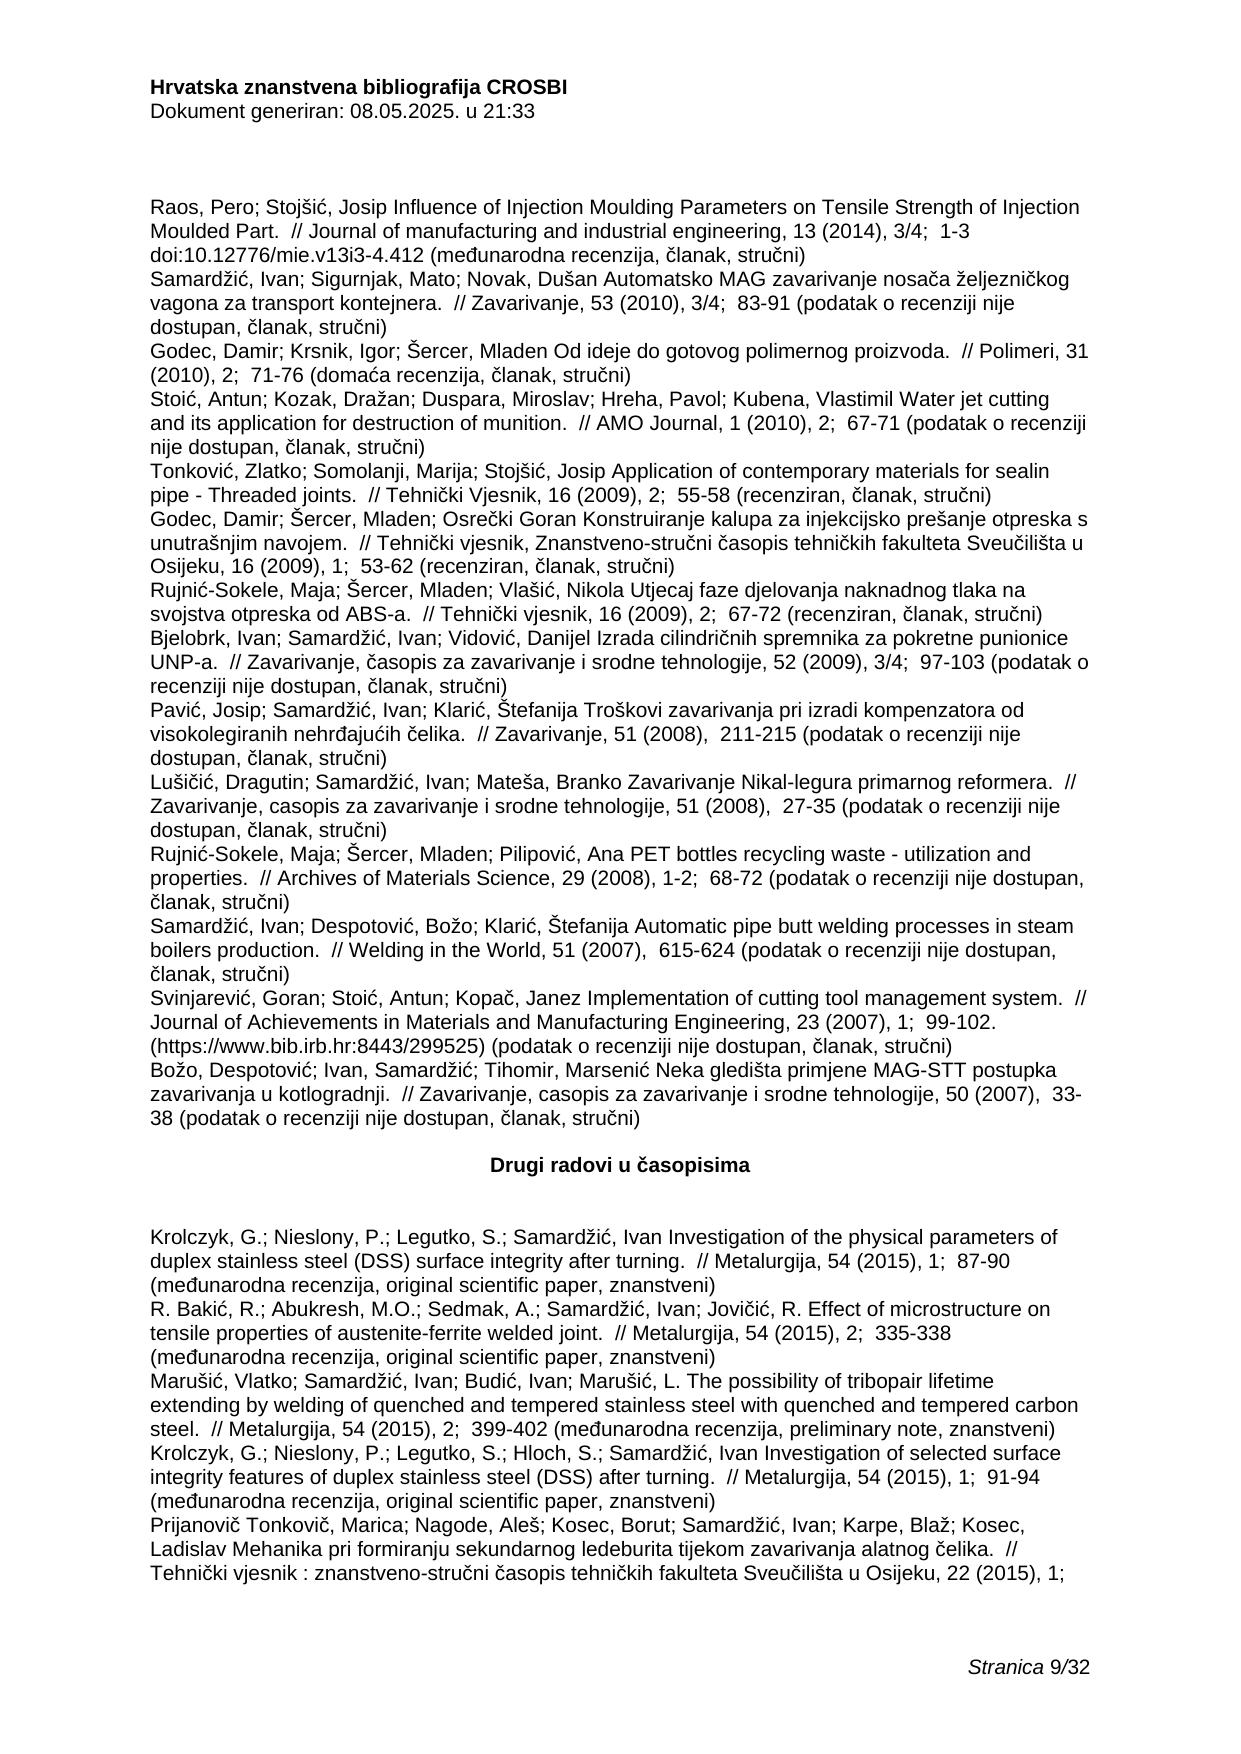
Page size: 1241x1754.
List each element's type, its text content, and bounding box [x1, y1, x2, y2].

text Krolczyk, G.; Nieslony, P.; Legutko, S.; Hloch, S.; Samardžić, Ivan [150, 1441, 1090, 1513]
text Bjelobrk, Ivan; Samardžić, Ivan; Vidović, Danijel [150, 626, 1090, 698]
text Lušičić, Dragutin; Samardžić, Ivan; Mateša, Branko [150, 770, 1090, 842]
text Marušić, Vlatko; Samardžić, Ivan; Budić, Ivan; Marušić, L. [150, 1369, 1090, 1441]
text Krolczyk, G.; Nieslony, P.; Legutko, S.; Samardžić, Ivan [150, 1225, 1090, 1297]
text Rujnić-Sokele, Maja; Šercer, Mladen; Vlašić, Nikola [150, 578, 1090, 626]
subtitle Drugi radovi u časopisima [150, 1153, 1090, 1177]
text Raos, Pero; Stojšić, Josip [150, 195, 1090, 267]
text Božo, Despotović; Ivan, Samardžić; Tihomir, Marsenić [150, 1057, 1090, 1129]
text Samardžić, Ivan; Despotović, Božo; Klarić, Štefanija [150, 914, 1090, 986]
text Svinjarević, Goran; Stoić, Antun; Kopač, Janez [150, 986, 1090, 1057]
text Tonković, Zlatko; Somolanji, Marija; Stojšić, Josip [150, 458, 1090, 506]
text R. Bakić, R.; Abukresh, M.O.; Sedmak, A.; Samardžić, Ivan; Jovičić, R. [150, 1297, 1090, 1369]
text Samardžić, Ivan; Sigurnjak, Mato; Novak, Dušan [150, 267, 1090, 339]
text Stoić, Antun; Kozak, Dražan; Duspara, Miroslav; Hreha, Pavol; Kubena, Vlastimil [150, 387, 1090, 458]
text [150, 1513, 1090, 1584]
text Godec, Damir; Krsnik, Igor; Šercer, Mladen [150, 339, 1090, 387]
text Rujnić-Sokele, Maja; Šercer, Mladen; Pilipović, Ana [150, 842, 1090, 914]
text Godec, Damir; Šercer, Mladen; Osrečki Goran [150, 506, 1090, 578]
text Pavić, Josip; Samardžić, Ivan; Klarić, Štefanija [150, 698, 1090, 770]
